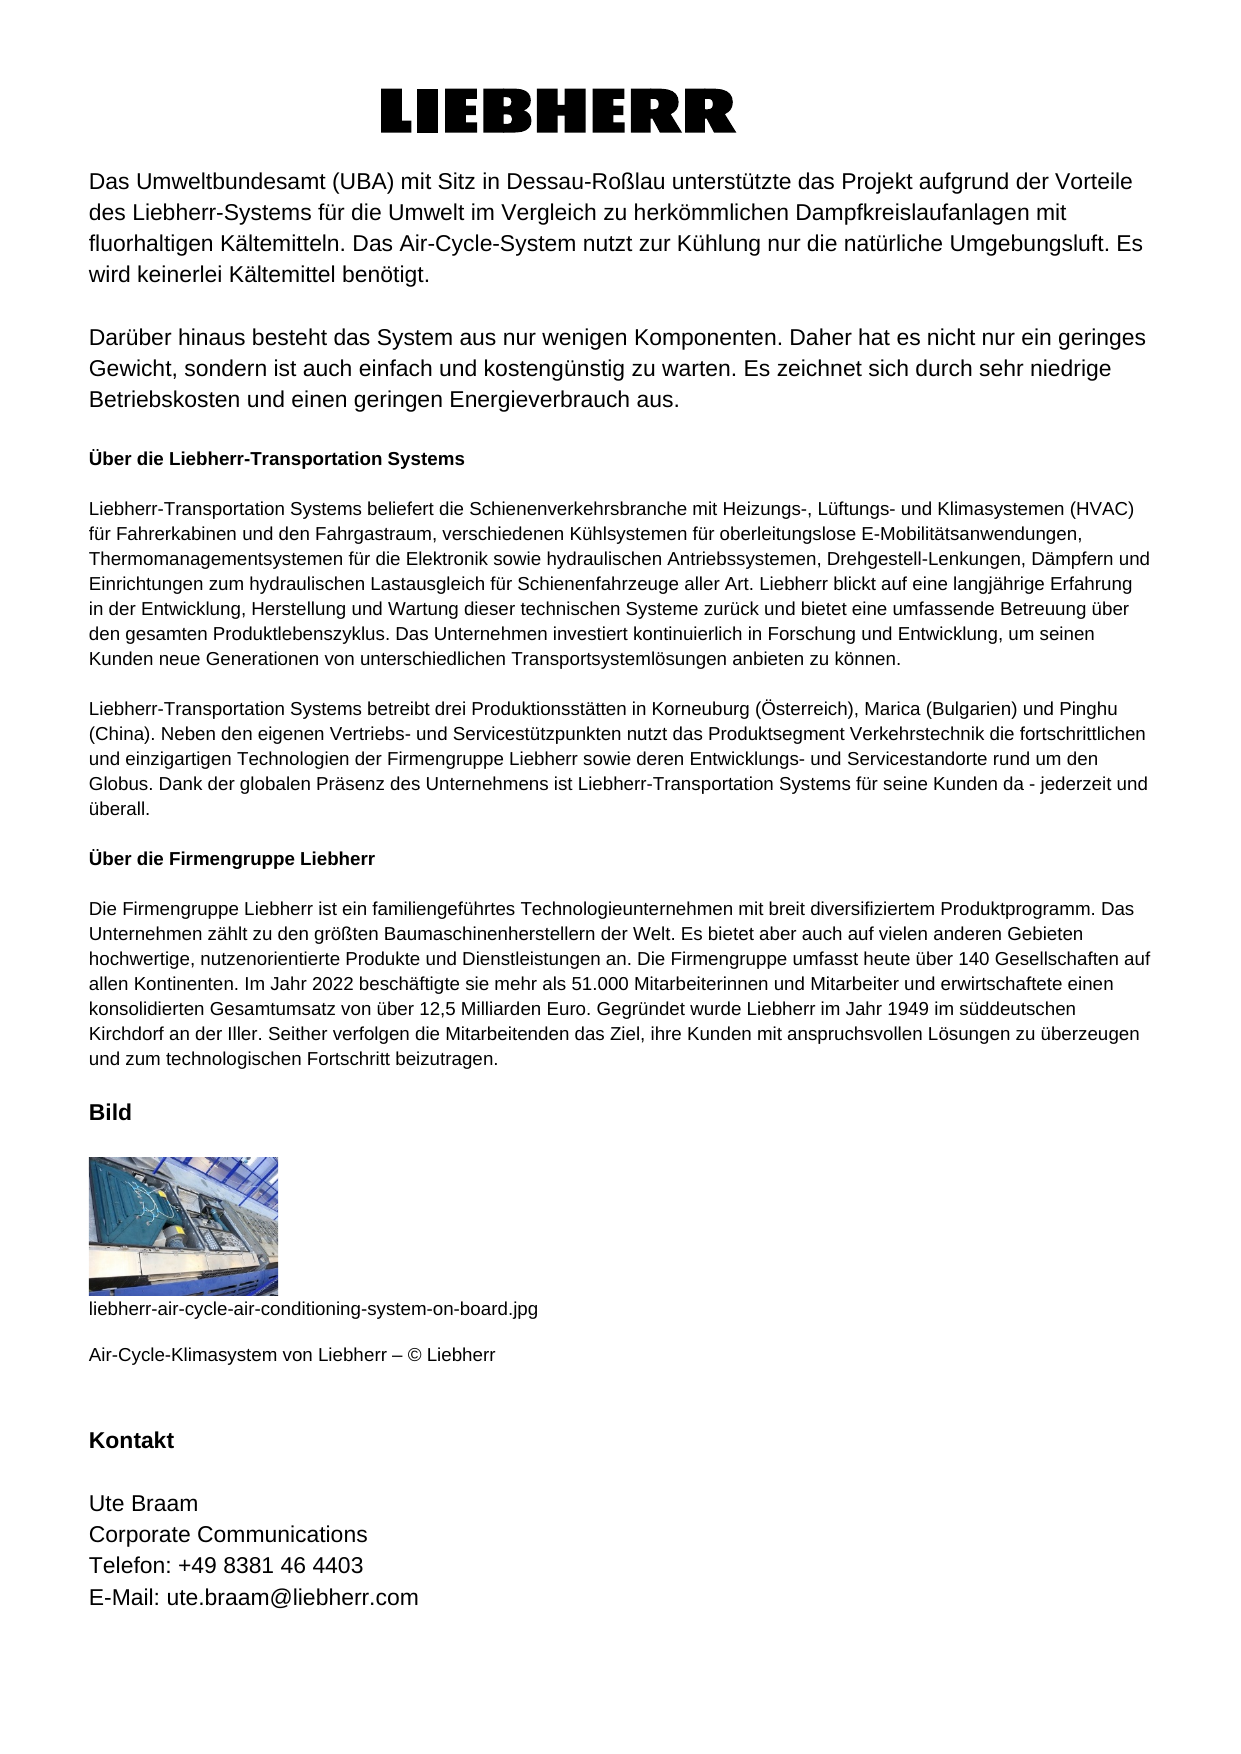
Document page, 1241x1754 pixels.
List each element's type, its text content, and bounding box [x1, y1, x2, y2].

text Darüber hinaus besteht das System aus nur wenigen Komponenten. Daher hat es nicht nur ein geringes Gewicht, sondern ist auch einfach und kostengünstig zu warten. Es zeichnet sich durch sehr niedrige Betriebskosten und einen geringen Energieverbrauch aus. [89, 320, 1152, 414]
picture [88, 1157, 279, 1296]
text Die Firmengruppe Liebherr ist ein familiengeführtes Technologieunternehmen mit breit diversifiziertem Produktprogramm. Das Unternehmen zählt zu den größten Baumaschinenherstellern der Welt. Es bietet aber auch auf vielen anderen Gebieten hochwertige, nutzenorientierte Produkte und Dienstleistungen an. Die Firmengruppe umfasst heute über 140 Gesellschaften auf allen Kontinenten. Im Jahr 2022 beschäftigte sie mehr als 51.000 Mitarbeiterinnen und Mitarbeiter und erwirtschaftete einen konsolidierten Gesamtumsatz von über 12,5 Milliarden Euro. Gegründet wurde Liebherr im Jahr 1949 im süddeutschen Kirchdorf an der Iller. Seither verfolgen die Mitarbeitenden das Ziel, ihre Kunden mit anspruchsvollen Lösungen zu überzeugen und zum technologischen Fortschritt beizutragen. [89, 895, 1152, 1070]
text Über die Firmengruppe Liebherr [89, 845, 1152, 870]
text liebherr-air-cycle-air-conditioning-system-on-board.jpg Air-Cycle-Klimasystem von Liebherr – © Liebherr [89, 1158, 1152, 1366]
text Liebherr-Transportation Systems betreibt drei Produktionsstätten in Korneuburg (Österreich), Marica (Bulgarien) und Pinghu (China). Neben den eigenen Vertriebs- und Servicestützpunkten nutzt das Produktsegment Verkehrstechnik die fortschrittlichen und einzigartigen Technologien der Firmengruppe Liebherr sowie deren Entwicklungs- und Servicestandorte rund um den Globus. Dank der globalen Präsenz des Unternehmens ist Liebherr-Transportation Systems für seine Kunden da - jederzeit und überall. [89, 695, 1152, 820]
text Das Umweltbundesamt (UBA) mit Sitz in Dessau-Roßlau unterstützte das Projekt aufgrund der Vorteile des Liebherr-Systems für die Umwelt im Vergleich zu herkömmlichen Dampfkreislaufanlagen mit fluorhaltigen Kältemitteln. Das Air-Cycle-System nutzt zur Kühlung nur die natürliche Umgebungsluft. Es wird keinerlei Kältemittel benötigt. [89, 133, 1152, 289]
text Liebherr-Transportation Systems beliefert die Schienenverkehrsbranche mit Heizungs-, Lüftungs- und Klimasystemen (HVAC) für Fahrerkabinen und den Fahrgastraum, verschiedenen Kühlsystemen für oberleitungslose E-Mobilitätsanwendungen, Thermomanagementsystemen für die Elektronik sowie hydraulischen Antriebssystemen, Drehgestell-Lenkungen, Dämpfern und Einrichtungen zum hydraulischen Lastausgleich für Schienenfahrzeuge aller Art. Liebherr blickt auf eine langjährige Erfahrung in der Entwicklung, Herstellung und Wartung dieser technischen Systeme zurück und bietet eine umfassende Betreuung über den gesamten Produktlebenszyklus. Das Unternehmen investiert kontinuierlich in Forschung und Entwicklung, um seinen Kunden neue Generationen von unterschiedlichen Transportsystemlösungen anbieten zu können. [89, 495, 1152, 670]
text Bild [89, 1095, 1152, 1127]
text Über die Liebherr-Transportation Systems [89, 445, 1152, 470]
text Ute Braam Corporate Communications Telefon: +49 8381 46 4403 E-Mail: ute.braam@liebherr.com [89, 1486, 1152, 1611]
text Kontakt [89, 1424, 1152, 1455]
